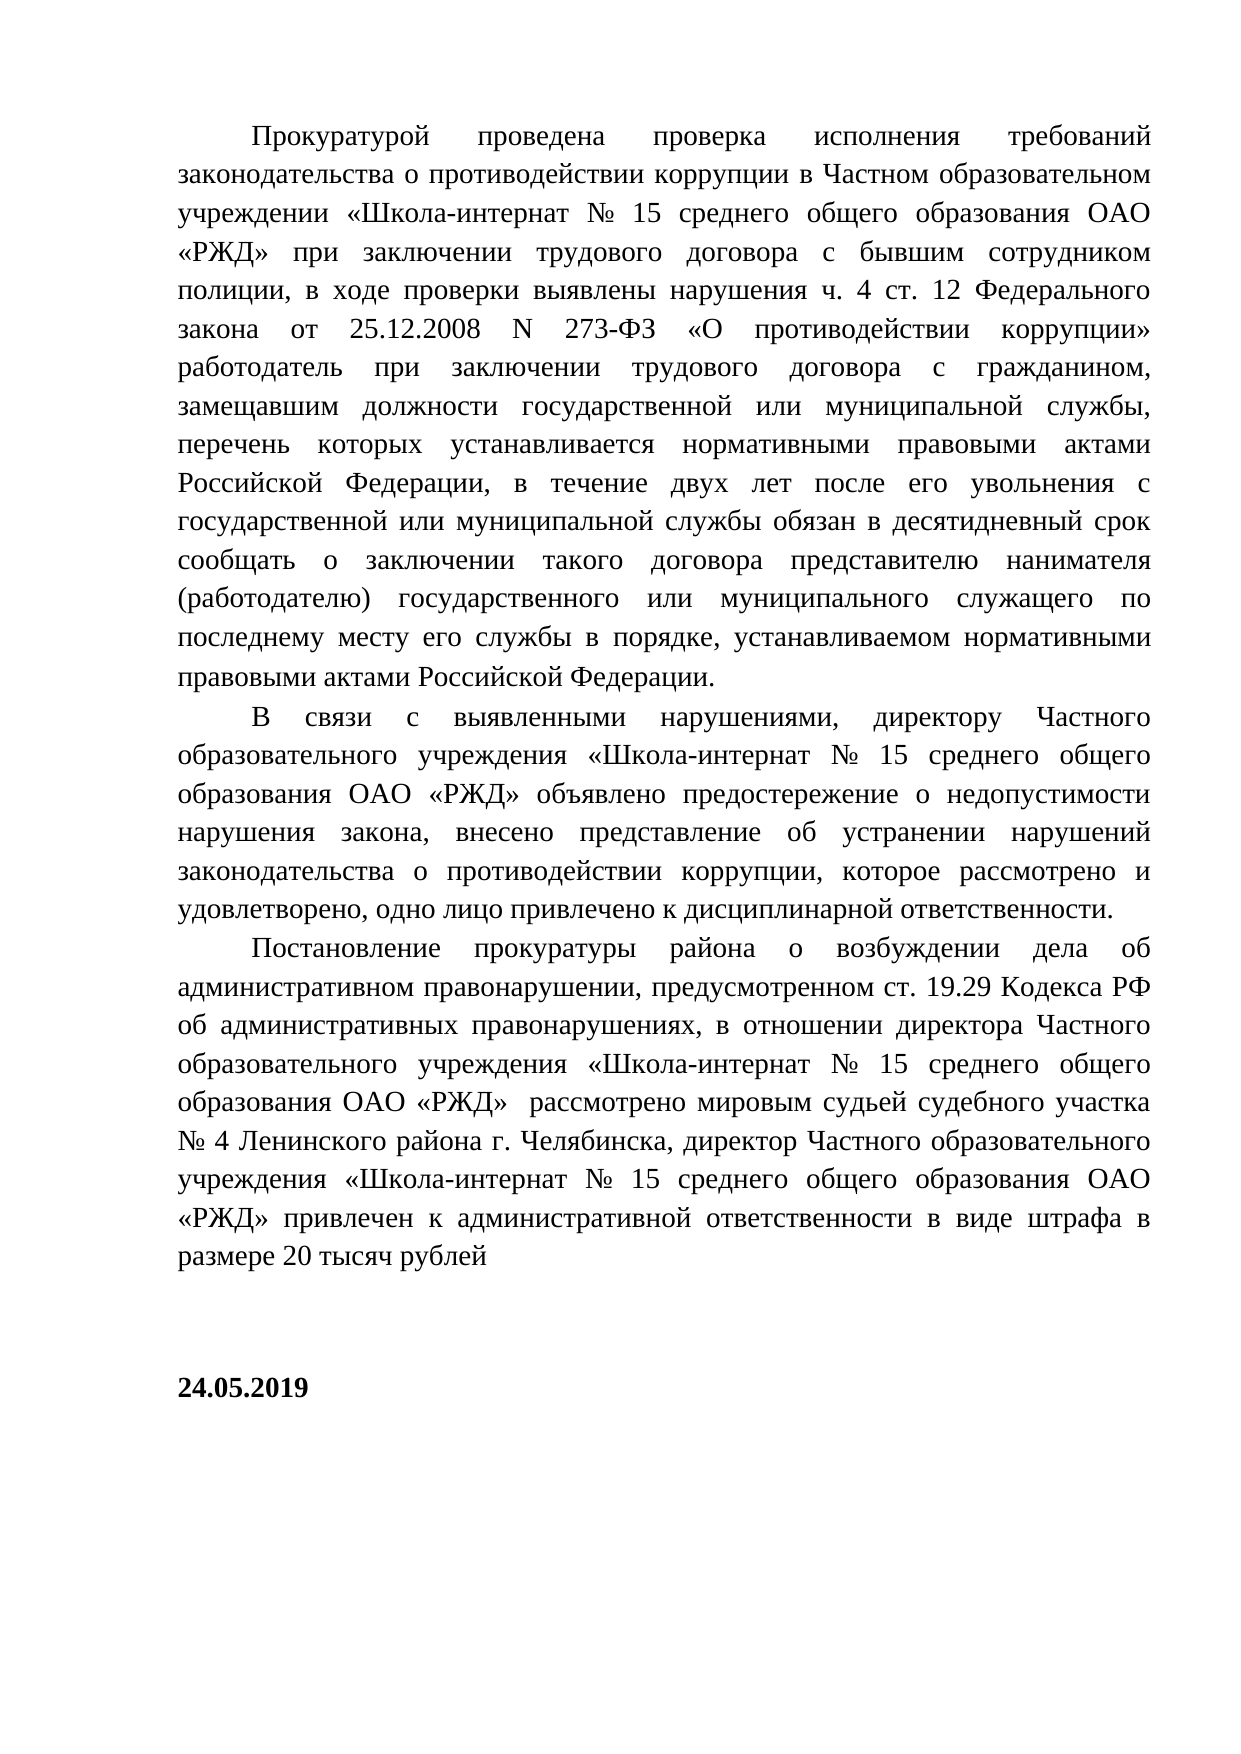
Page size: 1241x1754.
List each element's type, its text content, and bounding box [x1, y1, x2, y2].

text Постановление прокуратуры района о возбуждении дела об административном правонарушении, предусмотренном ст. 19.29 Кодекса РФ об административных правонарушениях, в отношении директора Частного образовательного учреждения «Школа-интернат № 15 среднего общего образования ОАО «РЖД» рассмотрено мировым судьей судебного участка № 4 Ленинского района г. Челябинска, директор Частного образовательного учреждения «Школа-интернат № 15 среднего общего образования ОАО «РЖД» привлечен к административной ответственности в виде штрафа в размере 20 тысяч рублей [177, 930, 1152, 1272]
text В связи с выявленными нарушениями, директору Частного образовательного учреждения «Школа-интернат № 15 среднего общего образования ОАО «РЖД» объявлено предостережение о недопустимости нарушения закона, внесено представление об устранении нарушений законодательства о противодействии коррупции, которое рассмотрено и удовлетворено, одно лицо привлечено к дисциплинарной ответственности. [177, 699, 1152, 925]
text 24.05.2019 [177, 1377, 1152, 1402]
text Прокуратурой проведена проверка исполнения требований законодательства о противодействии коррупции в Частном образовательном учреждении «Школа-интернат № 15 среднего общего образования ОАО «РЖД» при заключении трудового договора с бывшим сотрудником полиции, в ходе проверки выявлены нарушения ч. 4 ст. 12 Федерального закона от 25.12.2008 N 273-ФЗ «О противодействии коррупции» работодатель при заключении трудового договора с гражданином, замещавшим должности государственной или муниципальной службы, перечень которых устанавливается нормативными правовыми актами Российской Федерации, в течение двух лет после его увольнения с государственной или муниципальной службы обязан в десятидневный срок сообщать о заключении такого договора представителю нанимателя (работодателю) государственного или муниципального служащего по последнему месту его службы в порядке, устанавливаемом нормативными правовыми актами Российской Федерации. [177, 118, 1152, 694]
